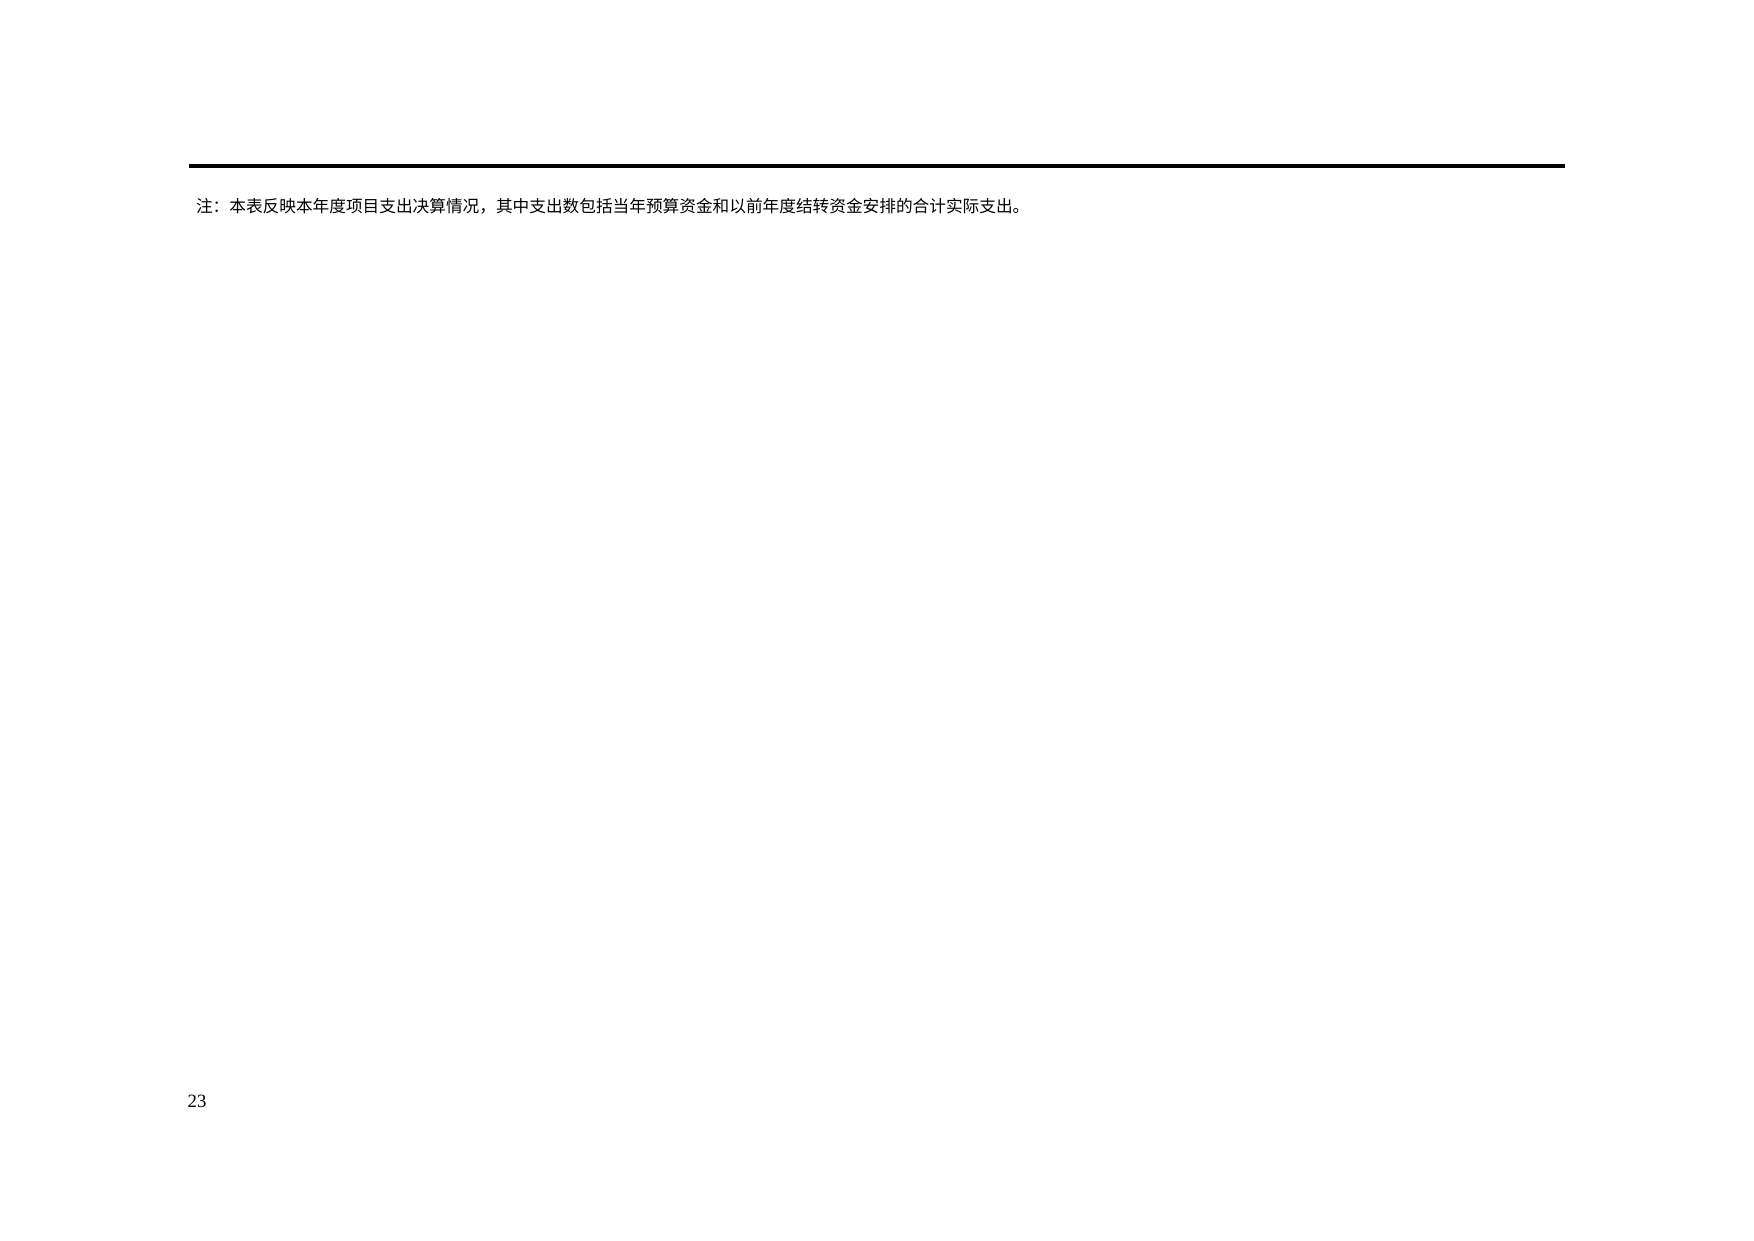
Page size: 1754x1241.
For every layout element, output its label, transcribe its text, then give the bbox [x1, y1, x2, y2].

table_cell 注：本表反映本年度项目支出决算情况，其中支出数包括当年预算资金和以前年度结转资金安排的合计实际支出。 [189, 168, 1565, 229]
